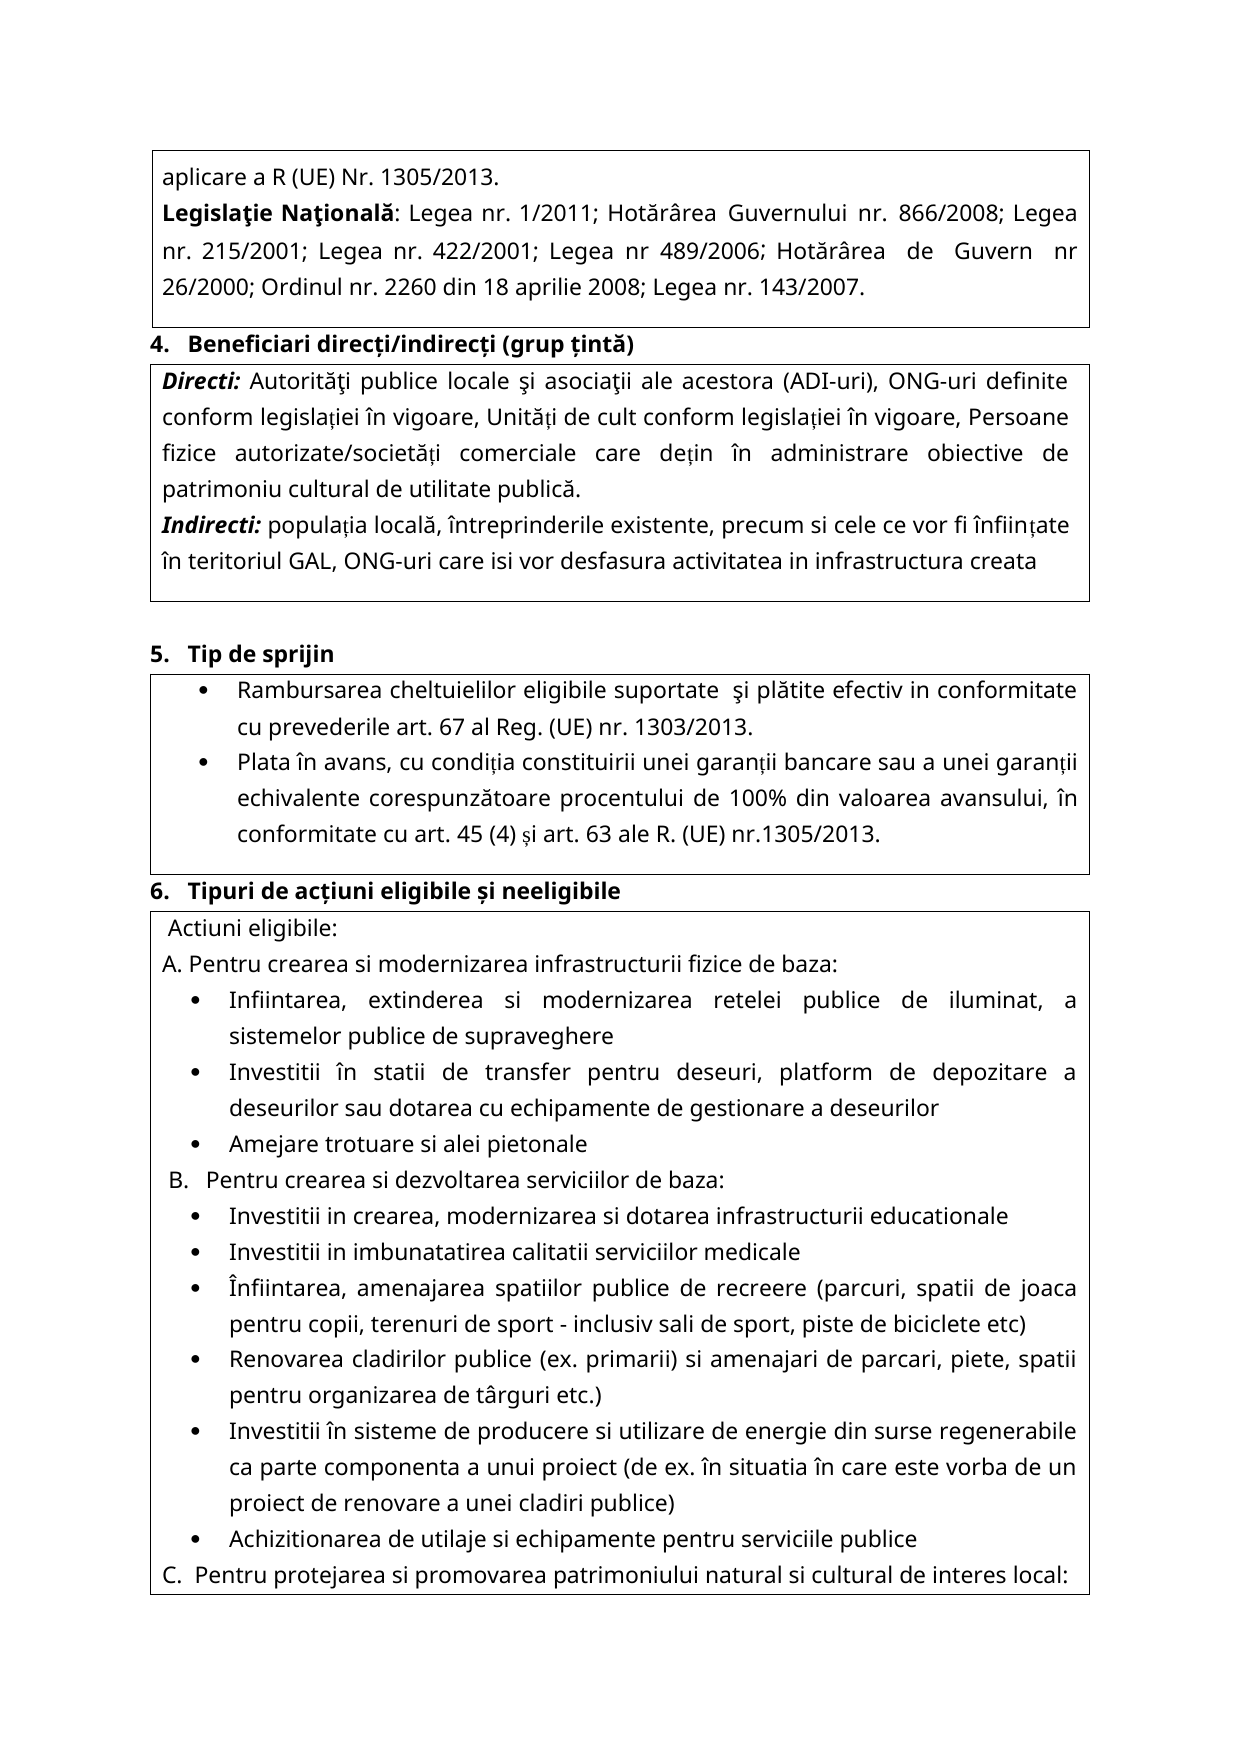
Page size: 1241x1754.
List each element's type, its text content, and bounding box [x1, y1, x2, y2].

list Tip de sprijin [150, 637, 1090, 669]
list Tipuri de acțiuni eligibile și neeligibile [150, 875, 1090, 906]
table_header Rambursarea cheltuielilor eligibile suportate şi plătite efectiv in conformitate cu prevederile art. 67 al Reg. (UE) nr. 1303/2013. Plata în avans, cu condiția constituirii unei garanții bancare sau a unei garanții echivalente corespunzătoare procentului de 100% din valoarea avansului, în conformitate cu art. 45 (4) și art. 63 ale R. (UE) nr.1305/2013. [151, 675, 1089, 874]
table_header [153, 151, 1089, 327]
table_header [151, 912, 1089, 1594]
table_header Directi: Autorităţi publice locale şi asociaţii ale acestora (ADI-uri), ONG-uri definite conform legislației în vigoare, Unități de cult conform legislației în vigoare, Persoane fizice autorizate/societăți comerciale care dețin în administrare obiective de patrimoniu cultural de utilitate publică. Indirecti: populația locală, întreprinderile existente, precum si cele ce vor fi înființate în teritoriul GAL, ONG-uri care isi vor desfasura activitatea in infrastructura creata [151, 365, 1089, 601]
list Beneficiari direcți/indirecți (grup țintă) [150, 328, 1090, 359]
